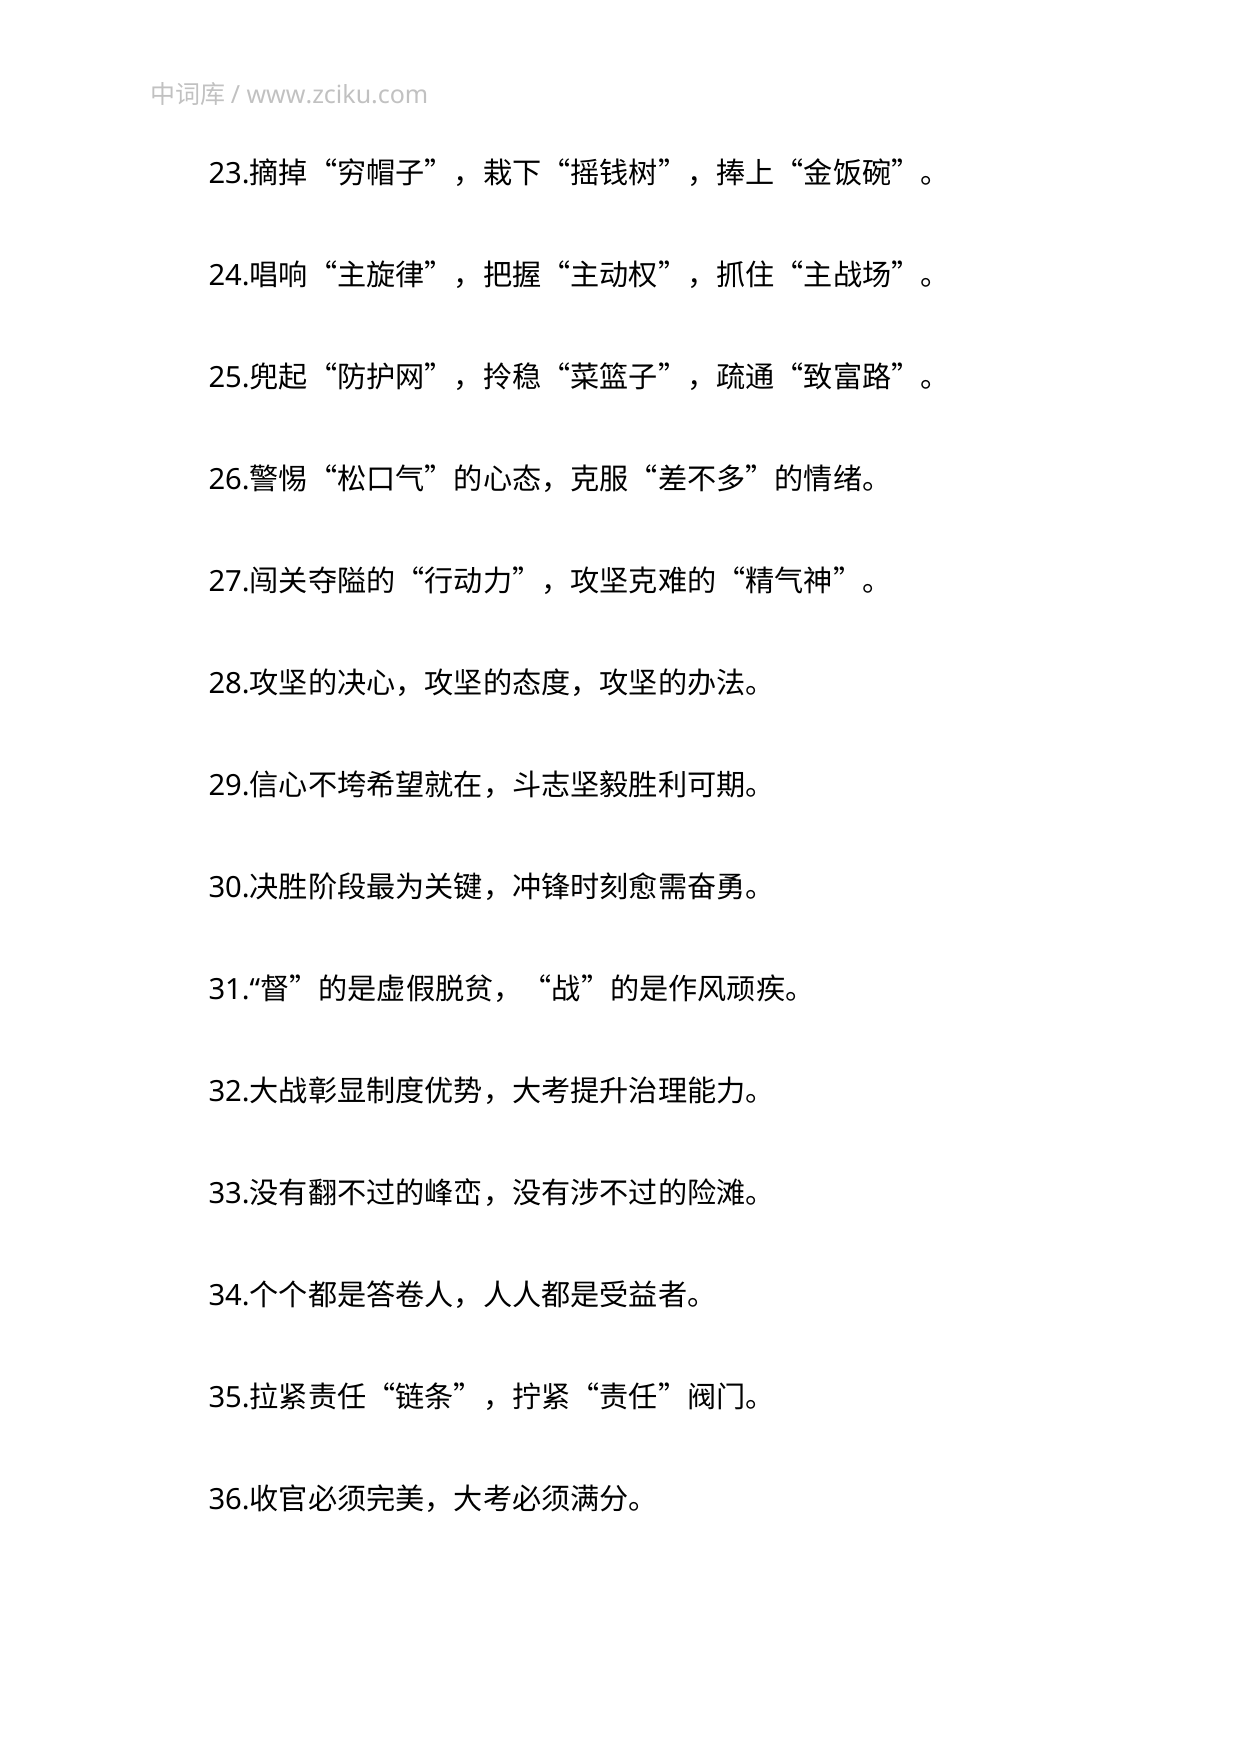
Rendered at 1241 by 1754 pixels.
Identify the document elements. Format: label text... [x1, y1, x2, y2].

text 27.闯关夺隘的“行动力”，攻坚克难的“精气神”。 [150, 558, 1090, 600]
text 24.唱响“主旋律”，把握“主动权”，抓住“主战场”。 [150, 252, 1090, 294]
text 26.警惕“松口气”的心态，克服“差不多”的情绪。 [150, 456, 1090, 498]
text 34.个个都是答卷人，人人都是受益者。 [150, 1272, 1090, 1314]
text 30.决胜阶段最为关键，冲锋时刻愈需奋勇。 [150, 864, 1090, 906]
text 29.信心不垮希望就在，斗志坚毅胜利可期。 [150, 762, 1090, 804]
text 28.攻坚的决心，攻坚的态度，攻坚的办法。 [150, 660, 1090, 702]
text 32.大战彰显制度优势，大考提升治理能力。 [150, 1068, 1090, 1110]
text 25.兜起“防护网”，拎稳“菜篮子”，疏通“致富路”。 [150, 354, 1090, 396]
text 33.没有翻不过的峰峦，没有涉不过的险滩。 [150, 1170, 1090, 1212]
text 23.摘掉“穷帽子”，栽下“摇钱树”，捧上“金饭碗”。 [150, 150, 1090, 192]
text 36.收官必须完美，大考必须满分。 [150, 1476, 1090, 1518]
text 31.“督”的是虚假脱贫，“战”的是作风顽疾。 [150, 966, 1090, 1008]
text 35.拉紧责任“链条”，拧紧“责任”阀门。 [150, 1374, 1090, 1416]
